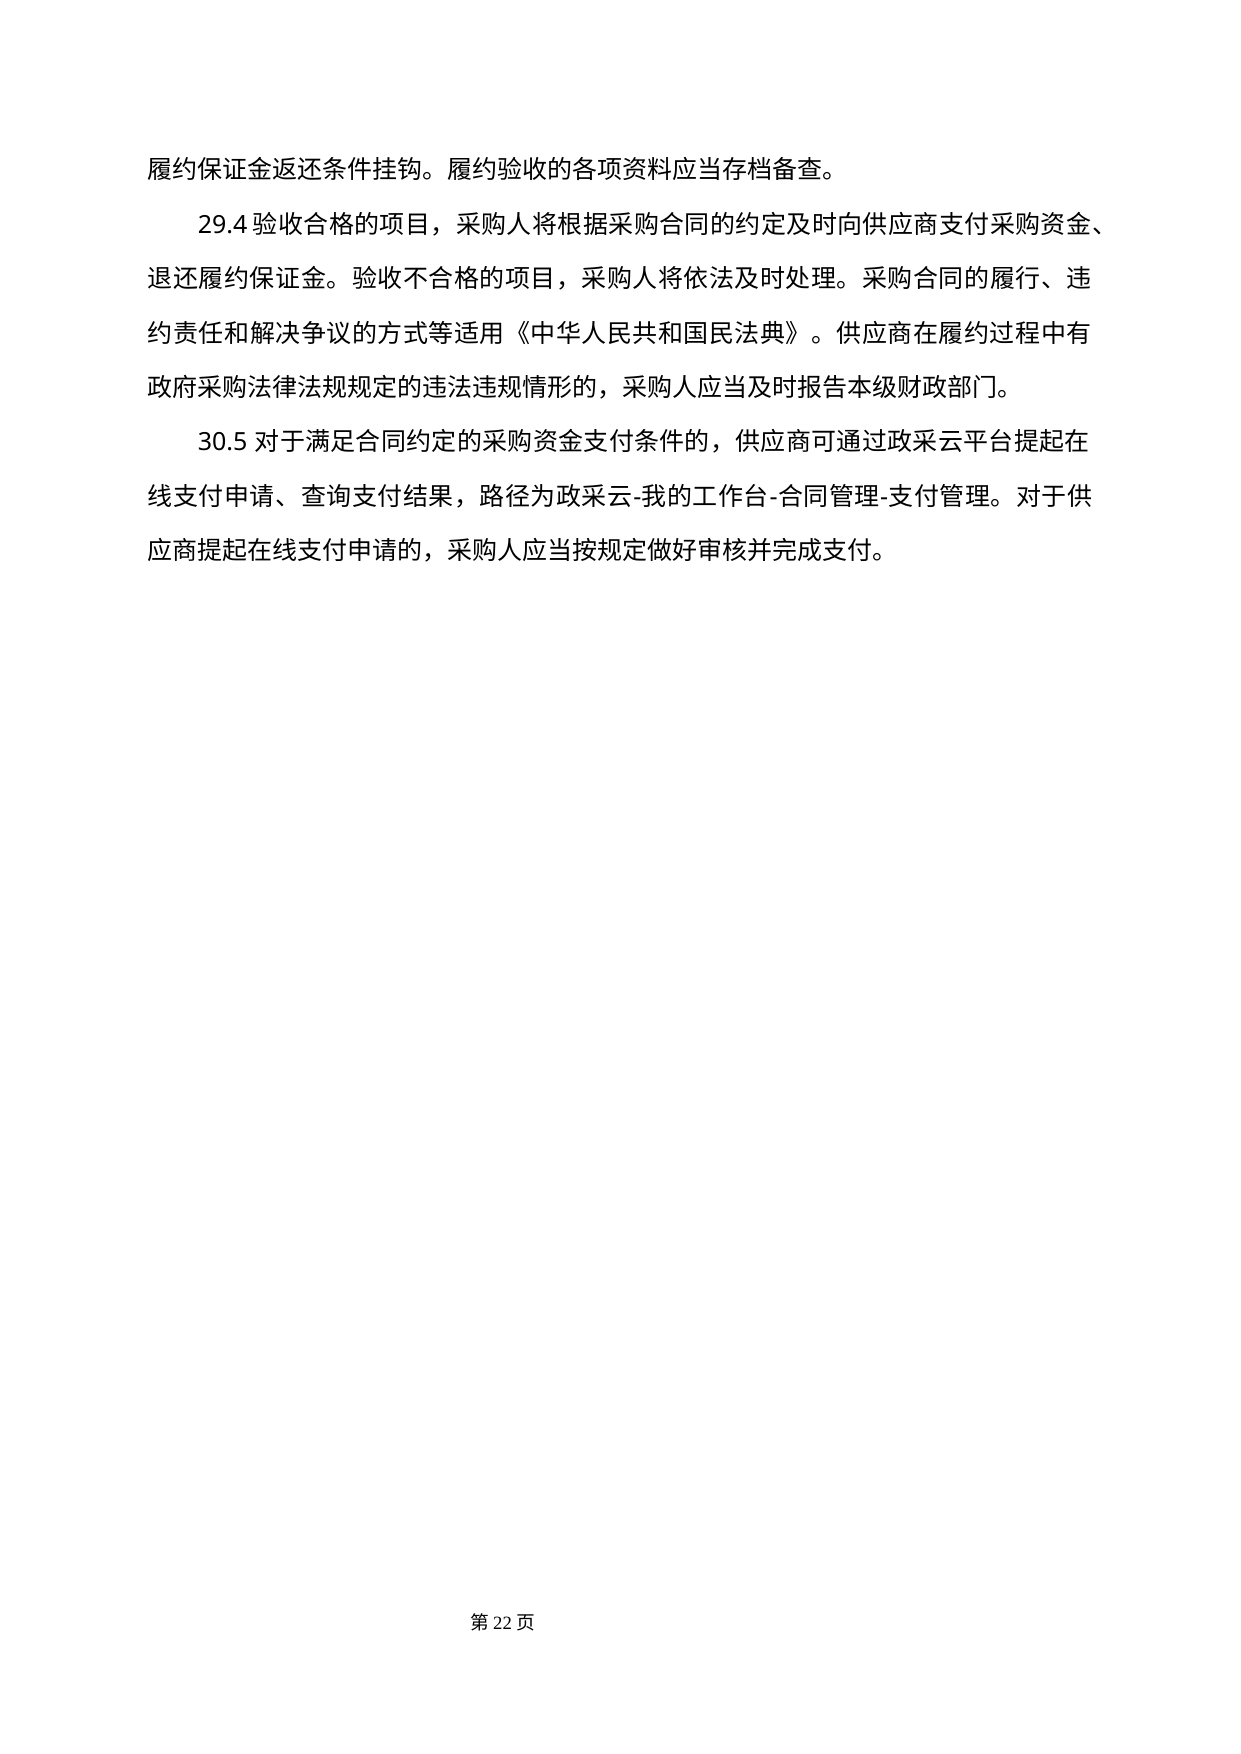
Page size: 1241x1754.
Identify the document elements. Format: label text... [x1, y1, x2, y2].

text 29.4验收合格的项目，采购人将根据采购合同的约定及时向供应商支付采购资金、退还履约保证金。验收不合格的项目，采购人将依法及时处理。采购合同的履行、违约责任和解决争议的方式等适用《中华人民共和国民法典》。供应商在履约过程中有政府采购法律法规规定的违法违规情形的，采购人应当及时报告本级财政部门。 [148, 204, 1092, 404]
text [148, 150, 1092, 186]
text 30.5 对于满足合同约定的采购资金支付条件的，供应商可通过政采云平台提起在线支付申请、查询支付结果，路径为政采云-我的工作台-合同管理-支付管理。对于供应商提起在线支付申请的，采购人应当按规定做好审核并完成支付。 [148, 422, 1092, 567]
